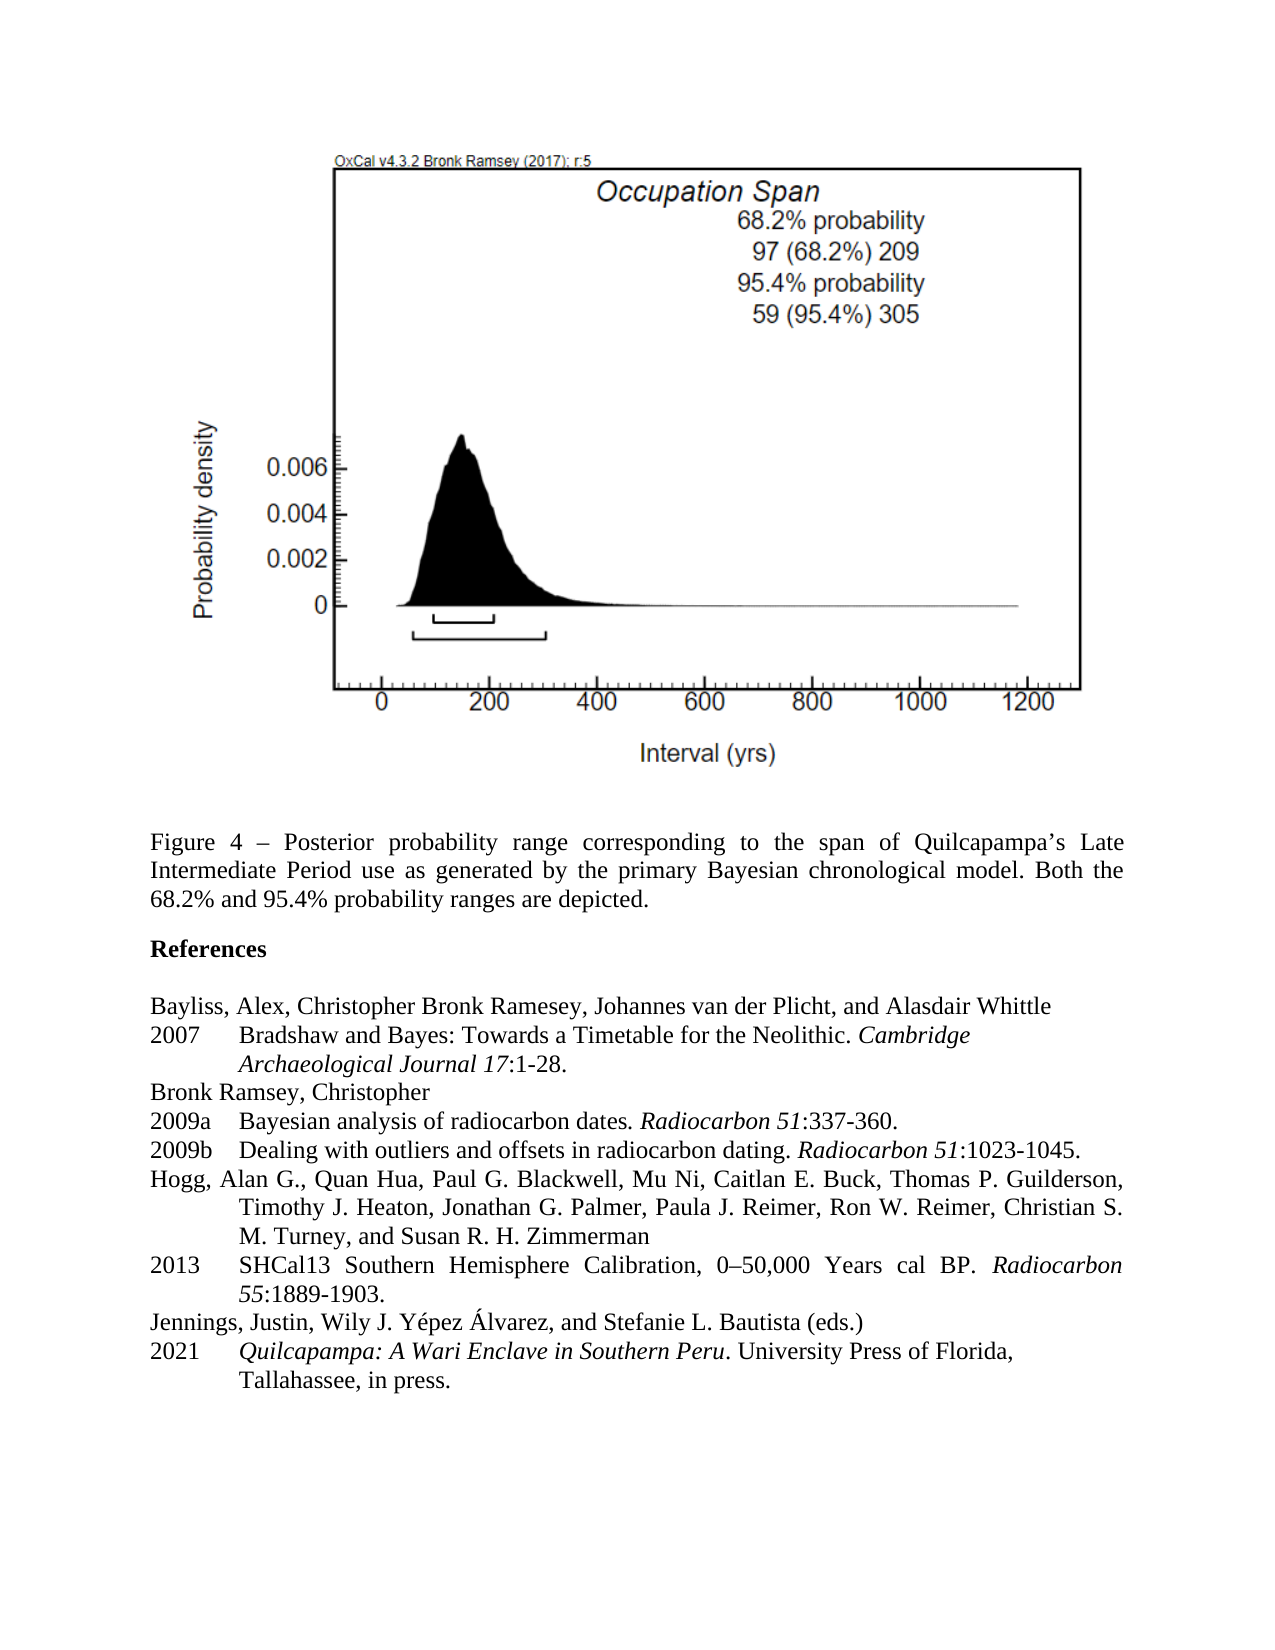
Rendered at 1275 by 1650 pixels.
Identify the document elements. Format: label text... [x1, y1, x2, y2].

text Hogg, Alan G., Quan Hua, Paul G. Blackwell, Mu Ni, Caitlan E. Buck, Thomas P. Guilderson, Timothy J. Heaton, Jonathan G. Palmer, Paula J. Reimer, Ron W. Reimer, Christian S. M. Turney, and Susan R. H. Zimmerman [150, 1164, 1125, 1250]
text References [150, 934, 1125, 962]
text Jennings, Justin, Wily J. Yépez Álvarez, and Stefanie L. Bautista (eds.) [150, 1307, 1125, 1336]
text 2007 Bradshaw and Bayes: Towards a Timetable for the Neolithic. Cambridge Archaeological Journal 17:1-28. [150, 1020, 1125, 1077]
text 2009b Dealing with outliers and offsets in radiocarbon dating. Radiocarbon 51:1023-1045. [150, 1135, 1125, 1164]
text 2021 Quilcapampa: A Wari Enclave in Southern Peru. University Press of Florida, Tallahassee, in press. [150, 1336, 1125, 1394]
picture [181, 150, 1094, 782]
text Figure 4 – Posterior probability range corresponding to the span of Quilcapampa’s Late Intermediate Period use as generated by the primary Bayesian chronological model. Both the 68.2% and 95.4% probability ranges are depicted. [150, 827, 1125, 913]
text Bronk Ramsey, Christopher [150, 1077, 1125, 1106]
text 2009a Bayesian analysis of radiocarbon dates. Radiocarbon 51:337-360. [150, 1106, 1125, 1135]
text 2013 SHCal13 Southern Hemisphere Calibration, 0–50,000 Years cal BP. Radiocarbon 55:1889-1903. [150, 1250, 1125, 1307]
text Bayliss, Alex, Christopher Bronk Ramesey, Johannes van der Plicht, and Alasdair Whittle [150, 991, 1125, 1020]
